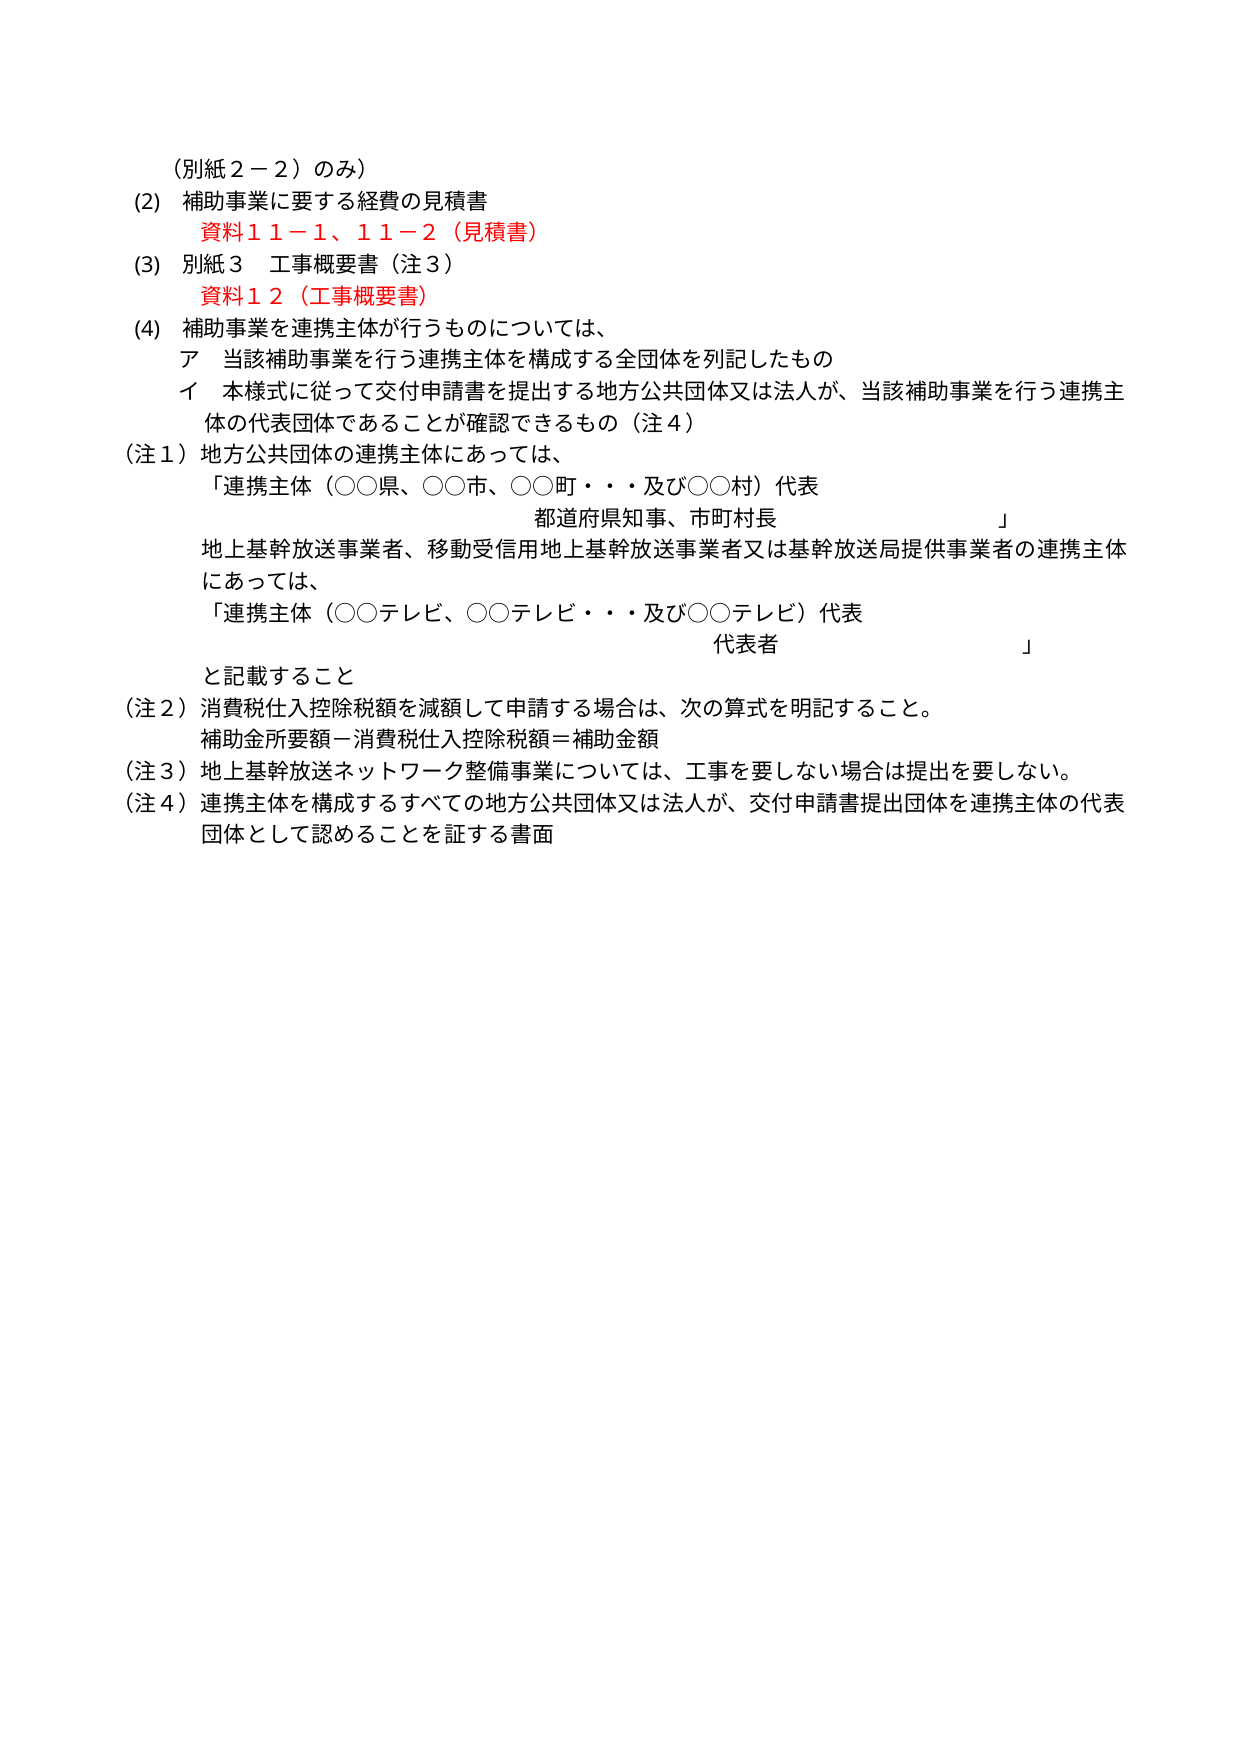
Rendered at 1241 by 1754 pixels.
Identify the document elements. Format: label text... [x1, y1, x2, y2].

text イ 本様式に従って交付申請書を提出する地方公共団体又は法人が、当該補助事業を行う連携主体の代表団体であることが確認できるもの（注４） [178, 374, 1128, 437]
text (2) 補助事業に要する経費の見積書 [134, 184, 1128, 215]
text 「連携主体（○○テレビ、○○テレビ・・・及び○○テレビ）代表 [112, 596, 1128, 627]
text 地上基幹放送事業者、移動受信用地上基幹放送事業者又は基幹放送局提供事業者の連携主体にあっては、 [201, 532, 1128, 596]
text 資料１２（工事概要書） [134, 279, 1128, 311]
text 都道府県知事、市町村長 」 [112, 501, 1128, 532]
text (4) 補助事業を連携主体が行うものについては、 [134, 311, 1128, 342]
text 資料１１－１、１１－２（見積書） [134, 215, 1128, 247]
text （注１）地方公共団体の連携主体にあっては、 [112, 437, 1128, 469]
text （注４）連携主体を構成するすべての地方公共団体又は法人が、交付申請書提出団体を連携主体の代表団体として認めることを証する書面 [112, 786, 1128, 849]
text と記載すること [112, 659, 1128, 691]
text （注２）消費税仕入控除税額を減額して申請する場合は、次の算式を明記すること｡ [112, 691, 1128, 722]
text ア 当該補助事業を行う連携主体を構成する全団体を列記したもの [156, 342, 1128, 374]
text 「連携主体（○○県、○○市、○○町・・・及び○○村）代表 [112, 469, 1128, 501]
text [134, 152, 1128, 184]
text 補助金所要額－消費税仕入控除税額＝補助金額 [134, 722, 1128, 754]
text 代表者 」 [112, 627, 1128, 659]
text (3) 別紙３ 工事概要書（注３） [134, 247, 1128, 279]
text （注３）地上基幹放送ネットワーク整備事業については、工事を要しない場合は提出を要しない。 [112, 754, 1128, 786]
